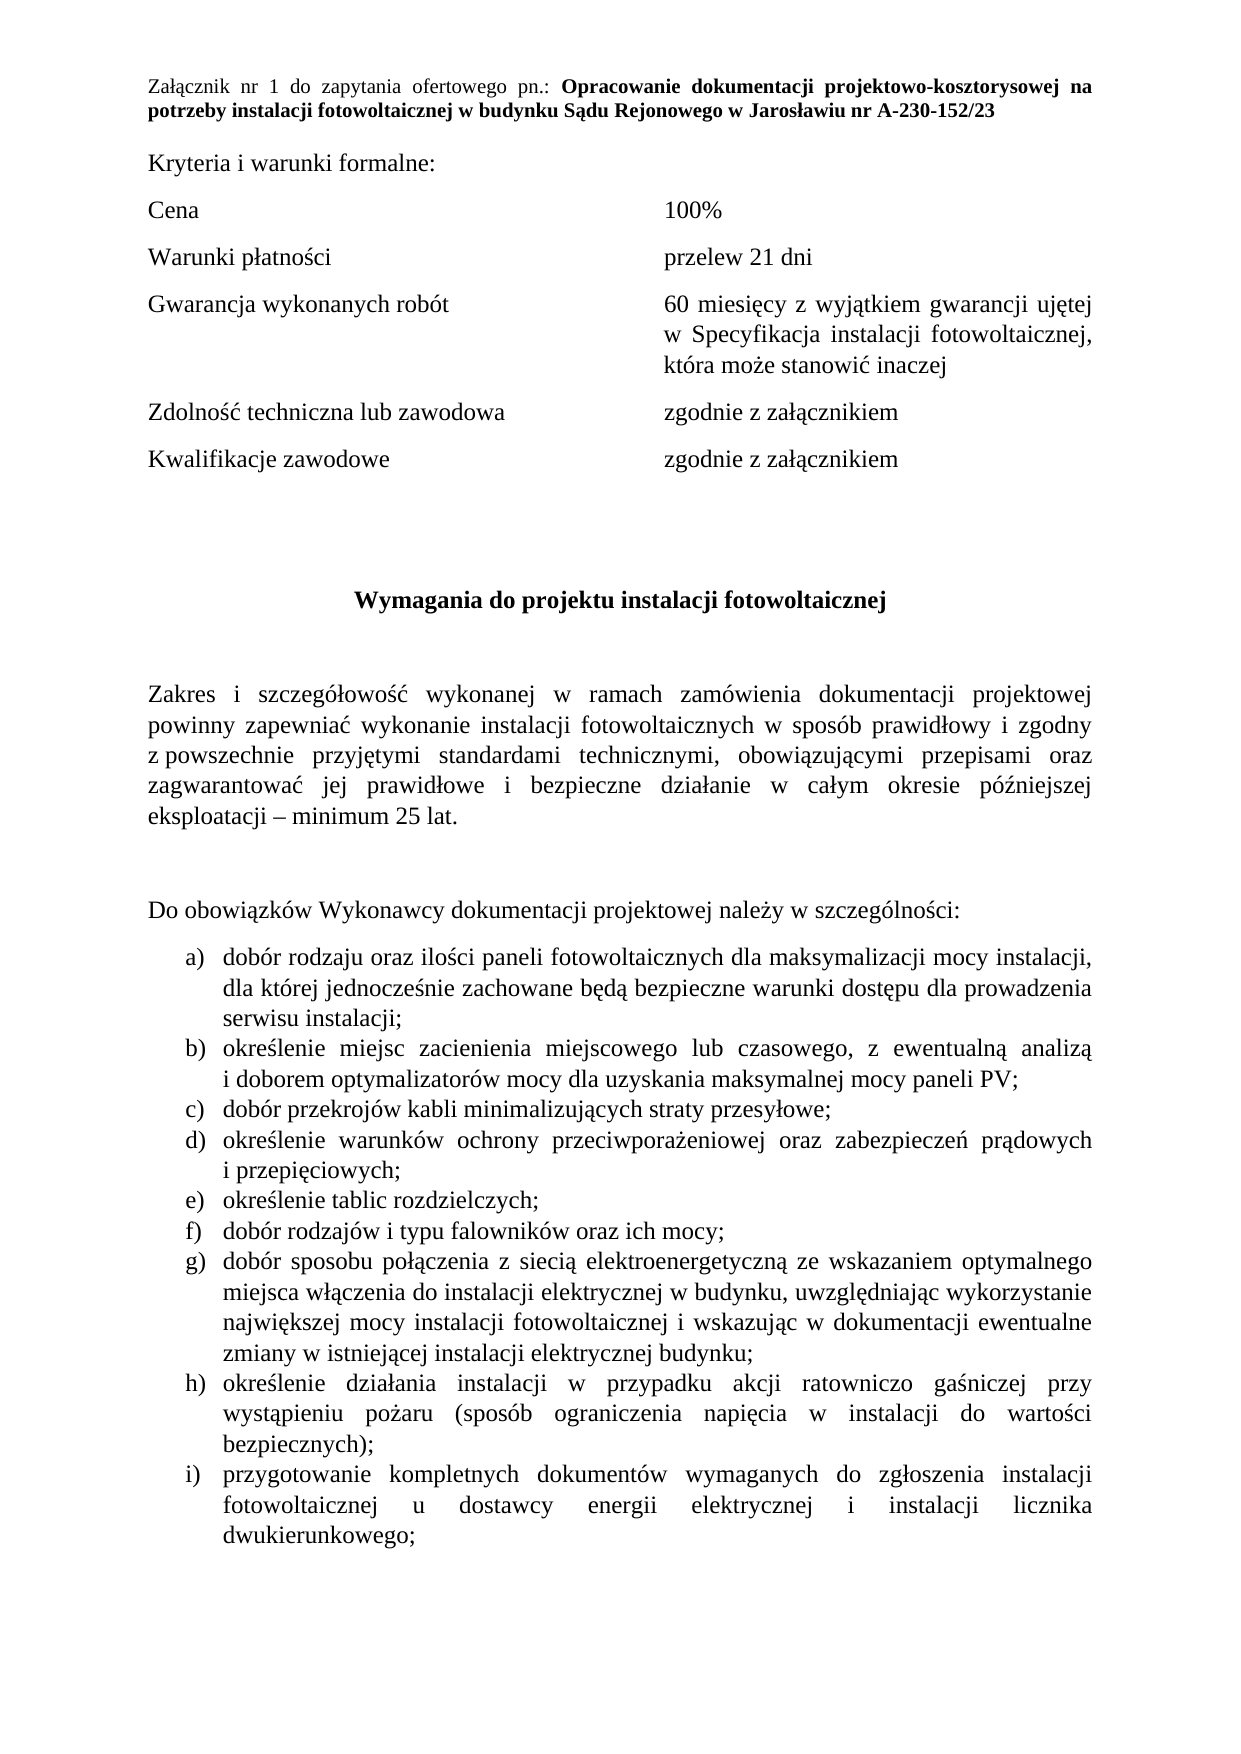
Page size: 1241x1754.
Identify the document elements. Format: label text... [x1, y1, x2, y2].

list określenie tablic rozdzielczych; [185, 1186, 1093, 1214]
text Do obowiązków Wykonawcy dokumentacji projektowej należy w szczególności: [148, 895, 1093, 924]
list dobór rodzajów i typu falowników oraz ich mocy; [185, 1216, 1093, 1245]
text Zakres i szczegółowość wykonanej w ramach zamówienia dokumentacji projektowej powinny zapewniać wykonanie instalacji fotowoltaicznych w sposób prawidłowy i zgodny z powszechnie przyjętymi standardami technicznymi, obowiązującymi przepisami oraz zagwarantować jej prawidłowe i bezpieczne działanie w całym okresie późniejszej eksploatacji – minimum 25 lat. [148, 679, 1093, 830]
list dobór rodzaju oraz ilości paneli fotowoltaicznych dla maksymalizacji mocy instalacji, dla której jednocześnie zachowane będą bezpieczne warunki dostępu dla prowadzenia serwisu instalacji; [185, 942, 1093, 1032]
text Cena 100% [148, 195, 1093, 223]
list przygotowanie kompletnych dokumentów wymaganych do zgłoszenia instalacji fotowoltaicznej u dostawcy energii elektrycznej i instalacji licznika dwukierunkowego; [185, 1459, 1093, 1549]
text Gwarancja wykonanych robót 60 miesięcy z wyjątkiem gwarancji ujętej w Specyfikacja instalacji fotowoltaicznej, która może stanowić inaczej [148, 289, 1093, 378]
text Kwalifikacje zawodowe zgodnie z załącznikiem [148, 444, 1093, 473]
list określenie warunków ochrony przeciwporażeniowej oraz zabezpieczeń prądowych i przepięciowych; [185, 1125, 1093, 1184]
text Wymagania do projektu instalacji fotowoltaicznej [148, 585, 1093, 614]
text Warunki płatności przelew 21 dni [148, 242, 1093, 271]
list dobór sposobu połączenia z siecią elektroenergetyczną ze wskazaniem optymalnego miejsca włączenia do instalacji elektrycznej w budynku, uwzględniając wykorzystanie największej mocy instalacji fotowoltaicznej i wskazując w dokumentacji ewentualne zmiany w istniejącej instalacji elektrycznej budynku; [185, 1246, 1093, 1366]
list dobór przekrojów kabli minimalizujących straty przesyłowe; [185, 1094, 1093, 1123]
list określenie działania instalacji w przypadku akcji ratowniczo gaśniczej przy wystąpieniu pożaru (sposób ograniczenia napięcia w instalacji do wartości bezpiecznych); [185, 1368, 1093, 1458]
text Zdolność techniczna lub zawodowa zgodnie z załącznikiem [148, 397, 1093, 426]
list określenie miejsc zacienienia miejscowego lub czasowego, z ewentualną analizą i doborem optymalizatorów mocy dla uzyskania maksymalnej mocy paneli PV; [185, 1033, 1093, 1093]
text Kryteria i warunki formalne: [148, 148, 1093, 176]
